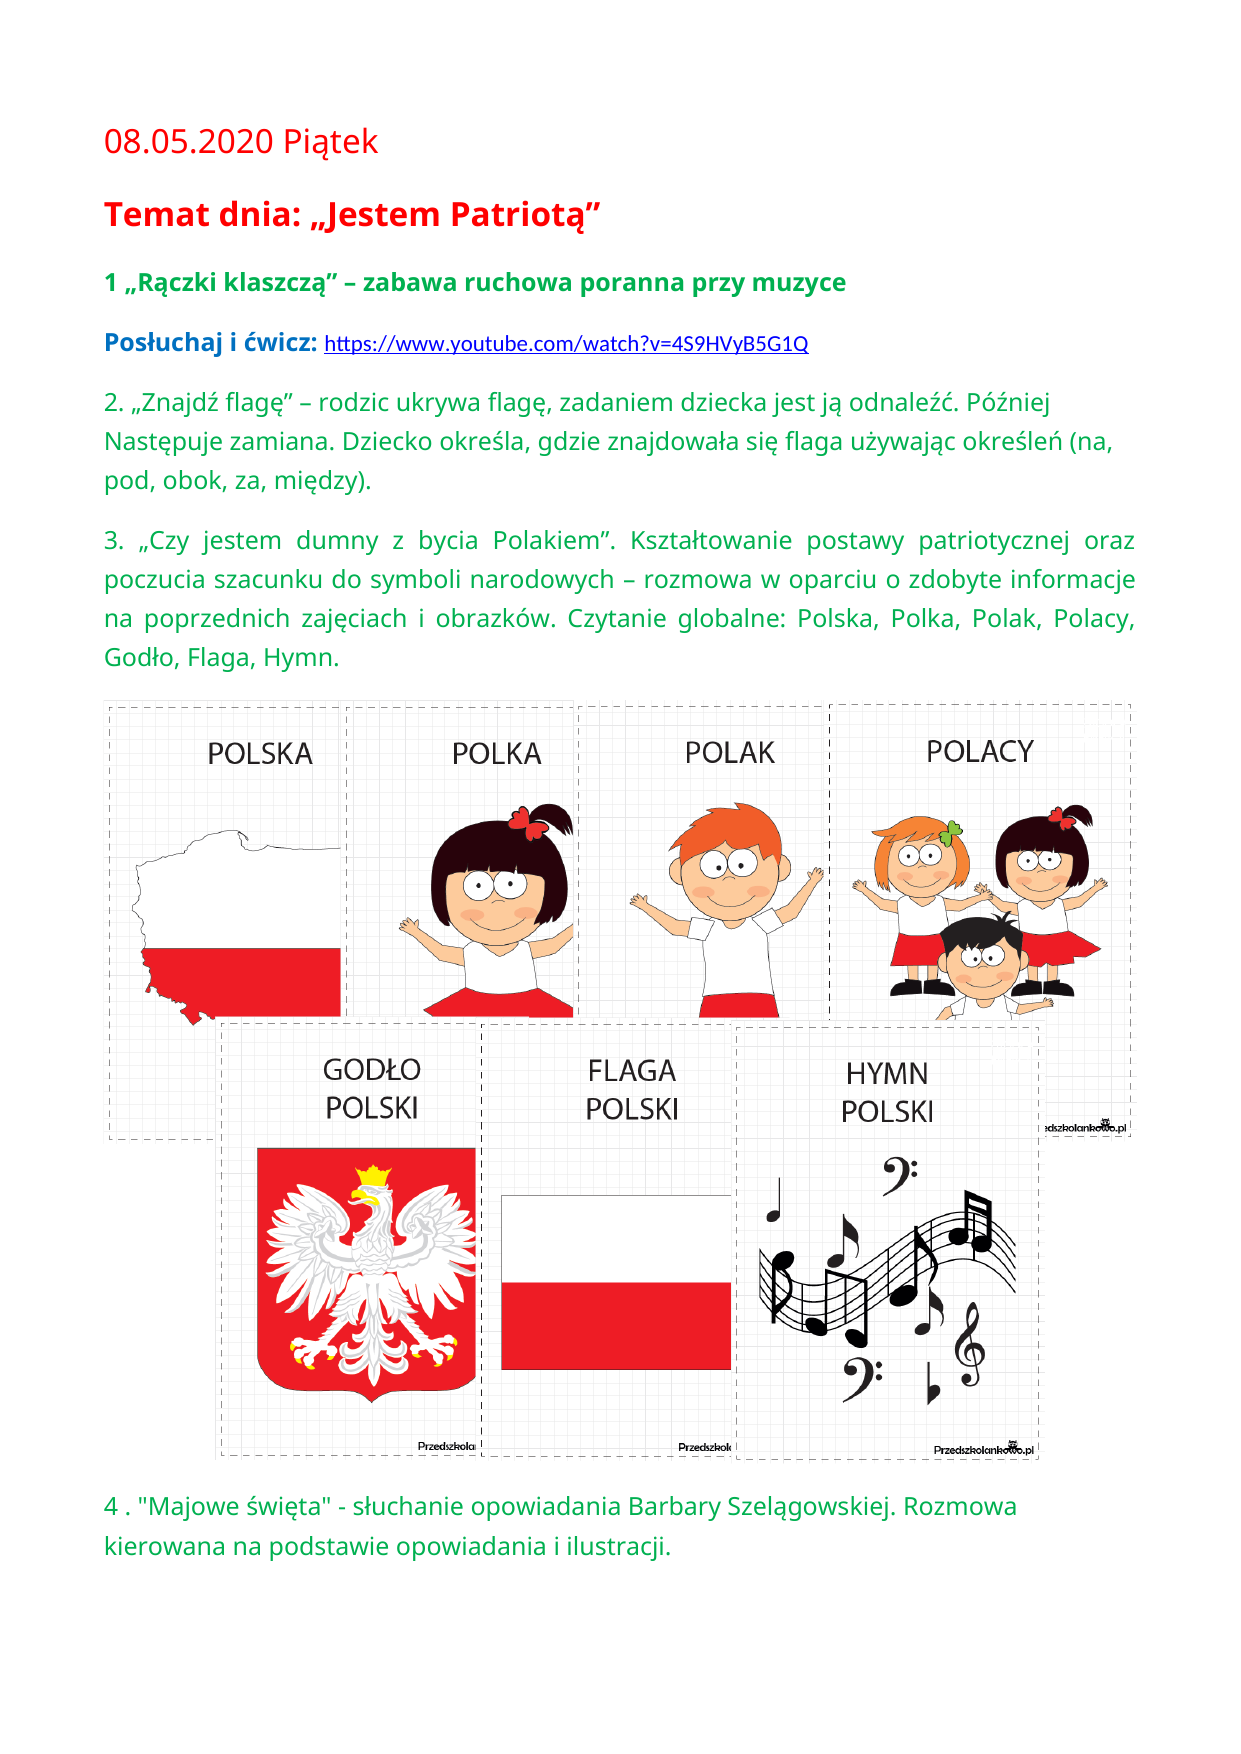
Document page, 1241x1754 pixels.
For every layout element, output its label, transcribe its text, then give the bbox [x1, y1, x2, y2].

text Temat dnia: „Jestem Patriotą” [103, 191, 1137, 237]
text 1 „Rączki klaszczą” – zabawa ruchowa poranna przy muzyce [103, 264, 1137, 298]
text 4 . "Majowe święta" - słuchanie opowiadania Barbary Szelągowskiej. Rozmowa kierowana na podstawie opowiadania i ilustracji. [103, 1489, 1137, 1594]
text 2. „Znajdź flagę” – rodzic ukrywa flagę, zadaniem dziecka jest ją odnaleźć. Później Następuje zamiana. Dziecko określa, gdzie znajdowała się flaga używając określeń (na, pod, obok, za, między). [103, 384, 1137, 497]
text 08.05.2020 Piątek [103, 118, 1137, 164]
text 3. „Czy jestem dumny z bycia Polakiem”. Kształtowanie postawy patriotycznej oraz poczucia szacunku do symboli narodowych – rozmowa w oparciu o zdobyte informacje na poprzednich zajęciach i obrazków. Czytanie globalne: Polska, Polka, Polak, Polacy, Godło, Flaga, Hymn. [103, 523, 1137, 674]
text Posłuchaj i ćwicz: https://www.youtube.com/watch?v=4S9HVyB5G1Q [103, 324, 1137, 358]
picture [103, 700, 1137, 1464]
